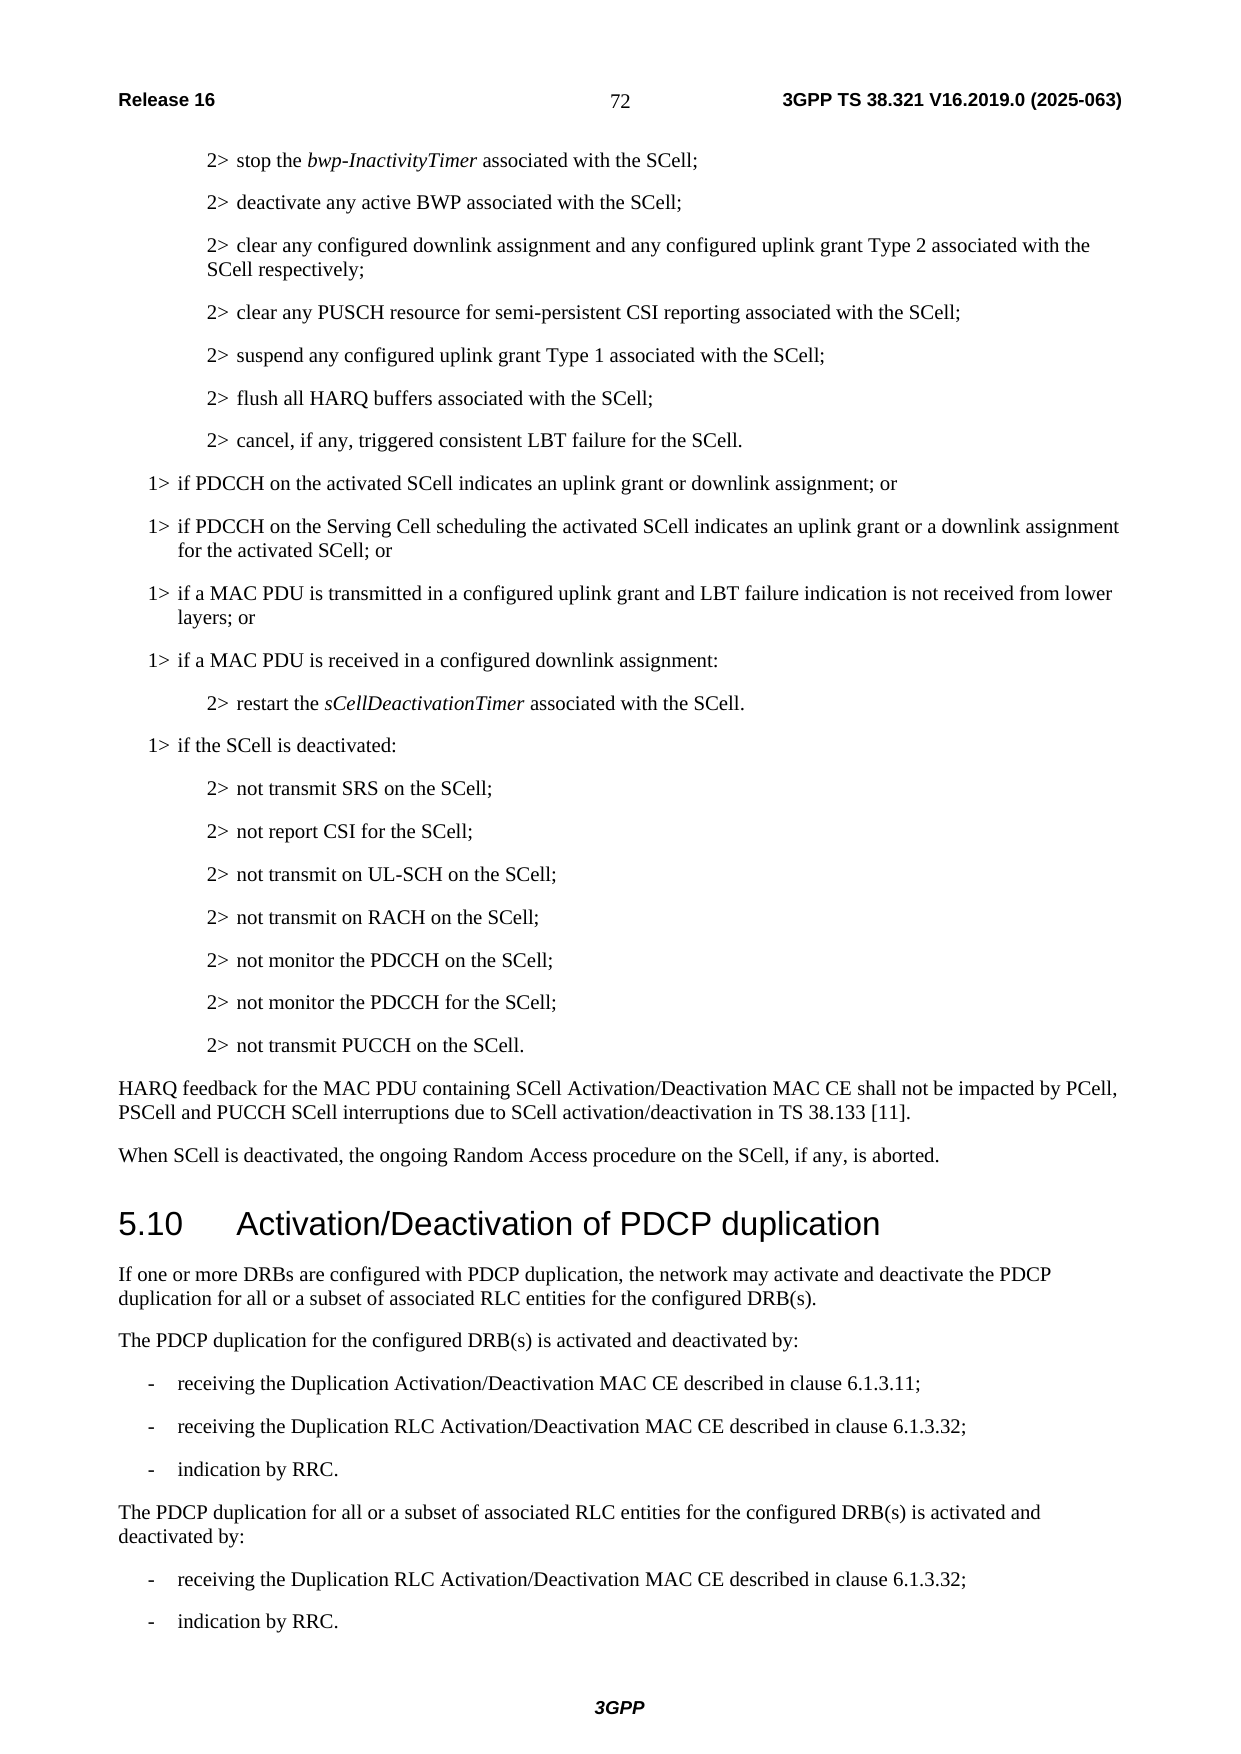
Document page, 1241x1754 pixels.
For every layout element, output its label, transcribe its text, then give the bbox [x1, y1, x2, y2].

text 2> deactivate any active BWP associated with the SCell; [207, 190, 1122, 214]
text 2> not transmit PUCCH on the SCell. [207, 1033, 1122, 1057]
text 2> not transmit on RACH on the SCell; [207, 905, 1122, 929]
text The PDCP duplication for all or a subset of associated RLC entities for the configured DRB(s) is activated and deactivated by: [118, 1500, 1122, 1548]
text - receiving the Duplication RLC Activation/Deactivation MAC CE described in clause 6.1.3.32; [148, 1567, 1122, 1591]
text 2> flush all HARQ buffers associated with the SCell; [207, 386, 1122, 410]
subtitle 5.10 Activation/Deactivation of PDCP duplication [118, 1204, 1122, 1243]
text 2> clear any PUSCH resource for semi-persistent CSI reporting associated with the SCell; [207, 300, 1122, 324]
text 2> not report CSI for the SCell; [207, 819, 1122, 843]
text 1> if the SCell is deactivated: [148, 733, 1122, 757]
text 2> clear any configured downlink assignment and any configured uplink grant Type 2 associated with the SCell respectively; [207, 233, 1122, 281]
text If one or more DRBs are configured with PDCP duplication, the network may activate and deactivate the PDCP duplication for all or a subset of associated RLC entities for the configured DRB(s). [118, 1262, 1122, 1310]
text When SCell is deactivated, the ongoing Random Access procedure on the SCell, if any, is aborted. [118, 1143, 1122, 1167]
text 1> if a MAC PDU is received in a configured downlink assignment: [148, 648, 1122, 672]
text 2> not monitor the PDCCH on the SCell; [207, 947, 1122, 972]
text 2> restart the sCellDeactivationTimer associated with the SCell. [207, 691, 1122, 715]
text 2> suspend any configured uplink grant Type 1 associated with the SCell; [207, 343, 1122, 367]
text - receiving the Duplication Activation/Deactivation MAC CE described in clause 6.1.3.11; [148, 1371, 1122, 1395]
text - indication by RRC. [148, 1457, 1122, 1481]
text 2> not transmit on UL-SCH on the SCell; [207, 862, 1122, 886]
text 2> not transmit SRS on the SCell; [207, 776, 1122, 800]
text 1> if a MAC PDU is transmitted in a configured uplink grant and LBT failure indication is not received from lower layers; or [148, 581, 1122, 629]
text - receiving the Duplication RLC Activation/Deactivation MAC CE described in clause 6.1.3.32; [148, 1414, 1122, 1438]
text 1> if PDCCH on the activated SCell indicates an uplink grant or downlink assignment; or [148, 471, 1122, 495]
text 2> not monitor the PDCCH for the SCell; [207, 990, 1122, 1014]
text 2> cancel, if any, triggered consistent LBT failure for the SCell. [207, 428, 1122, 452]
text HARQ feedback for the MAC PDU containing SCell Activation/Deactivation MAC CE shall not be impacted by PCell, PSCell and PUCCH SCell interruptions due to SCell activation/deactivation in TS 38.133 [11]. [118, 1076, 1122, 1124]
text 1> if PDCCH on the Serving Cell scheduling the activated SCell indicates an uplink grant or a downlink assignment for the activated SCell; or [148, 514, 1122, 562]
text 2> stop the bwp-InactivityTimer associated with the SCell; [207, 147, 1122, 172]
text - indication by RRC. [148, 1609, 1122, 1633]
text The PDCP duplication for the configured DRB(s) is activated and deactivated by: [118, 1328, 1122, 1352]
